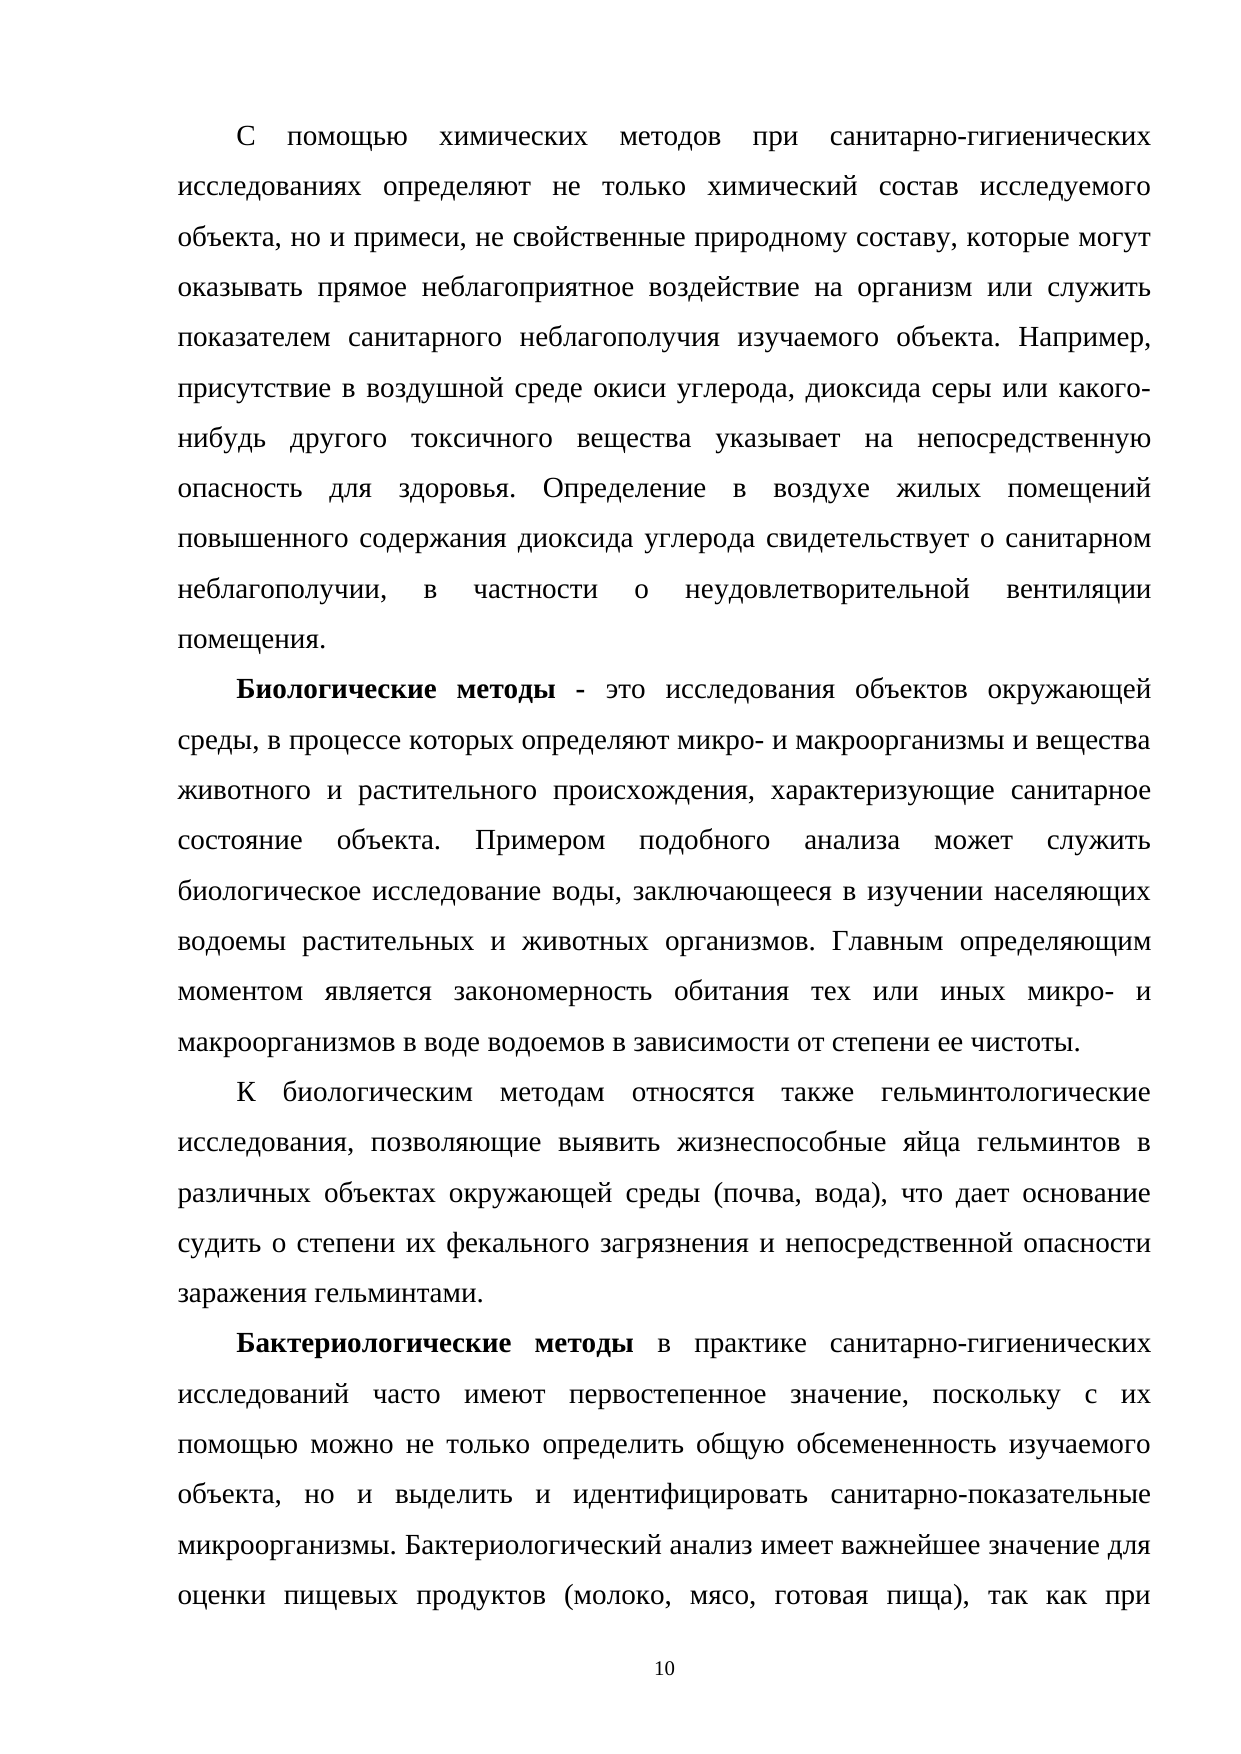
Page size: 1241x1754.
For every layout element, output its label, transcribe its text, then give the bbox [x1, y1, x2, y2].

text Биологические методы - это исследования объектов окружающей среды, в процессе которых определяют микро- и макроорганизмы и вещества животного и растительного происхождения, характеризующие санитарное состояние объекта. Примером подобного анализа может служить биологическое исследование воды, заключающееся в изучении населяющих водоемы растительных и животных организмов. Главным определяющим моментом является закономерность обитания тех или иных микро- и макроорганизмов в воде водоемов в зависимости от степени ее чистоты. [177, 672, 1152, 1057]
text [177, 1326, 1152, 1611]
text С помощью химических методов при санитарно-гигиенических исследованиях определяют не только химический состав исследуемого объекта, но и примеси, не свойственные природному составу, которые могут оказывать прямое неблагоприятное воздействие на организм или служить показателем санитарного неблагополучия изучаемого объекта. Например, присутствие в воздушной среде окиси углерода, диоксида серы или какого-нибудь другого токсичного вещества указывает на непосредственную опасность для здоровья. Определение в воздухе жилых помещений повышенного содержания диоксида углерода свидетельствует о санитарном неблагополучии, в частности о неудовлетворительной вентиляции помещения. [177, 118, 1152, 655]
text К биологическим методам относятся также гельминтологические исследования, позволяющие выявить жизнеспособные яйца гельминтов в различных объектах окружающей среды (почва, вода), что дает основание судить о степени их фекального загрязнения и непосредственной опасности заражения гельминтами. [177, 1074, 1152, 1309]
